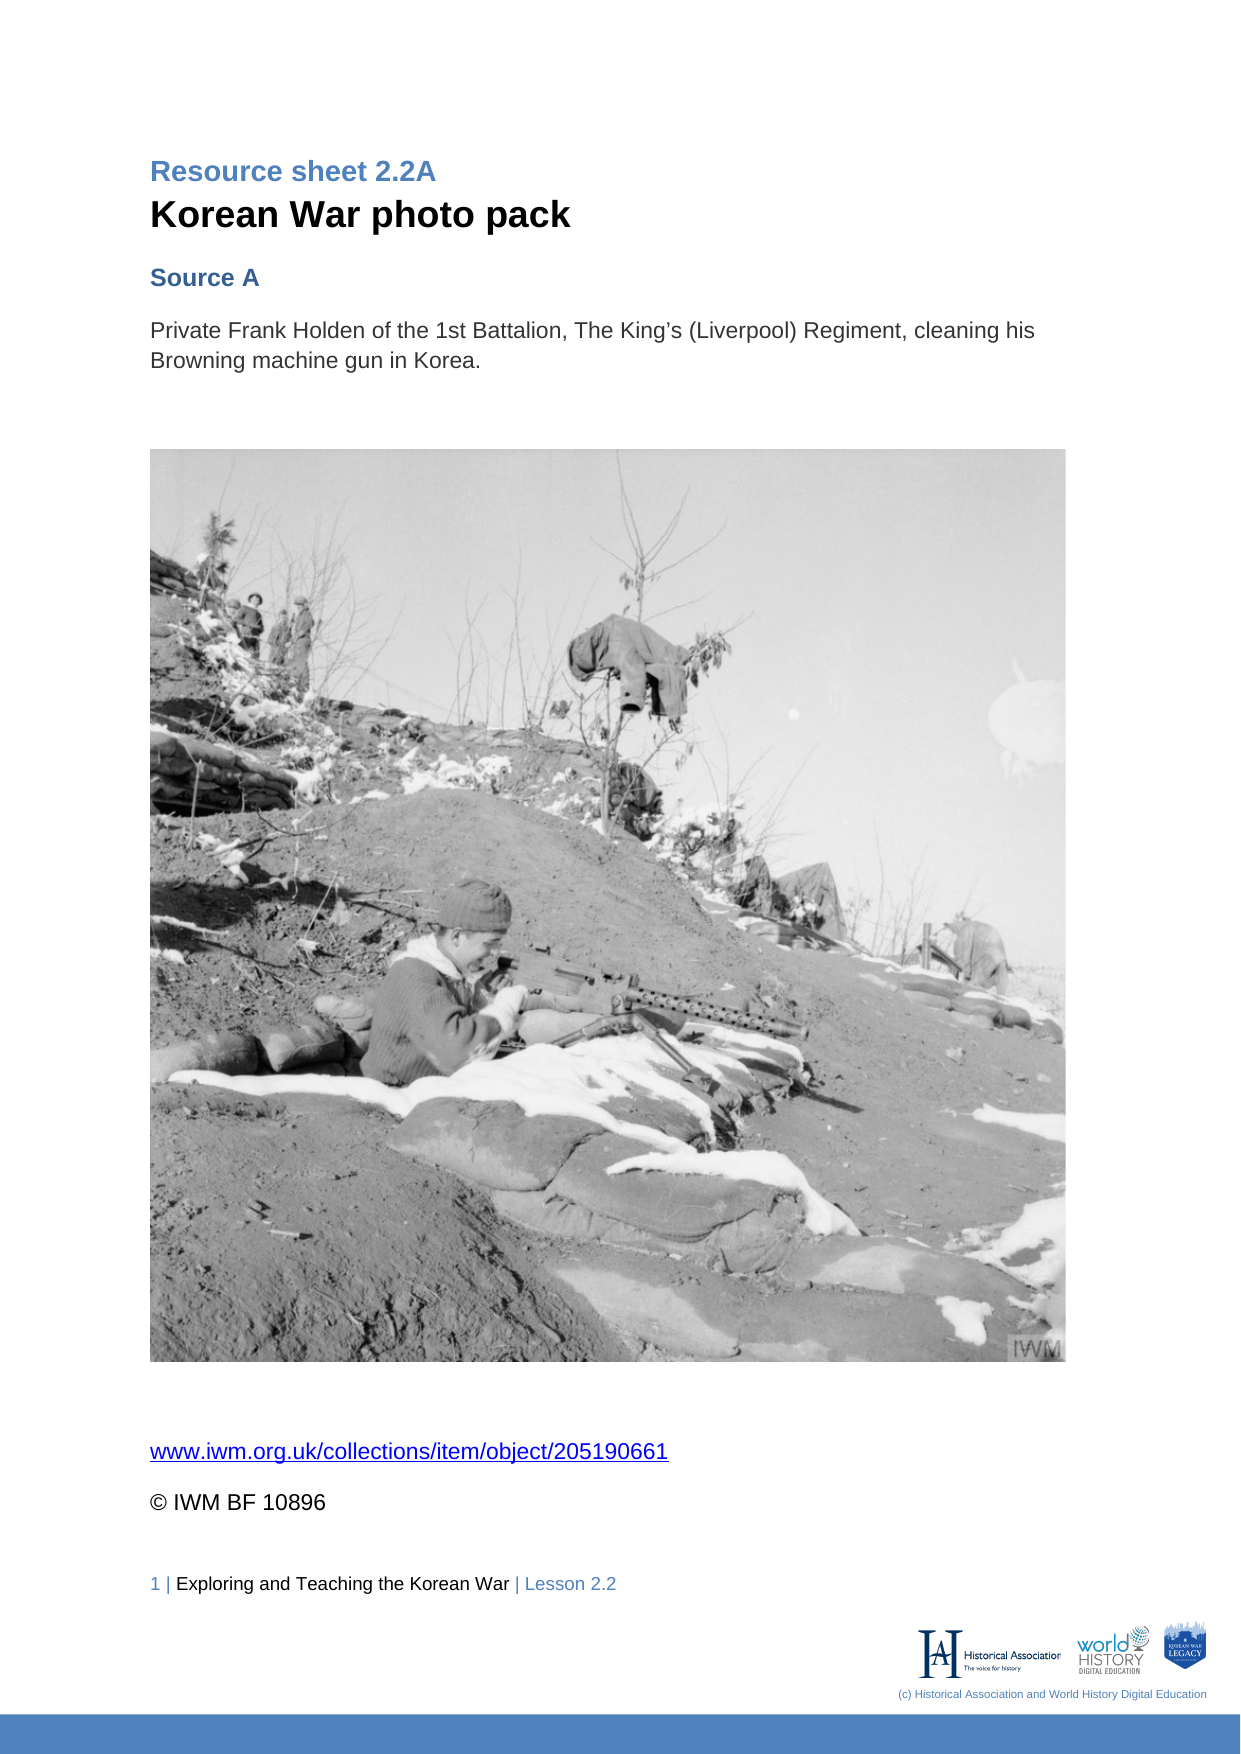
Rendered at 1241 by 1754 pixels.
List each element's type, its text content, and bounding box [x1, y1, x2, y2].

picture [150, 449, 1066, 1362]
text Korean War photo pack [150, 193, 1090, 236]
text Source A [150, 263, 1090, 292]
text Private Frank Holden of the 1st Battalion, The King’s (Liverpool) Regiment, cleaning his Browning machine gun in Korea. [150, 317, 1090, 373]
picture [1077, 1626, 1150, 1674]
subtitle Resource sheet 2.2A [150, 154, 1090, 188]
text www.iwm.org.uk/collections/item/object/205190661 [150, 1438, 1090, 1464]
text © IWM BF 10896 [150, 1489, 1090, 1515]
picture [1156, 1613, 1216, 1673]
